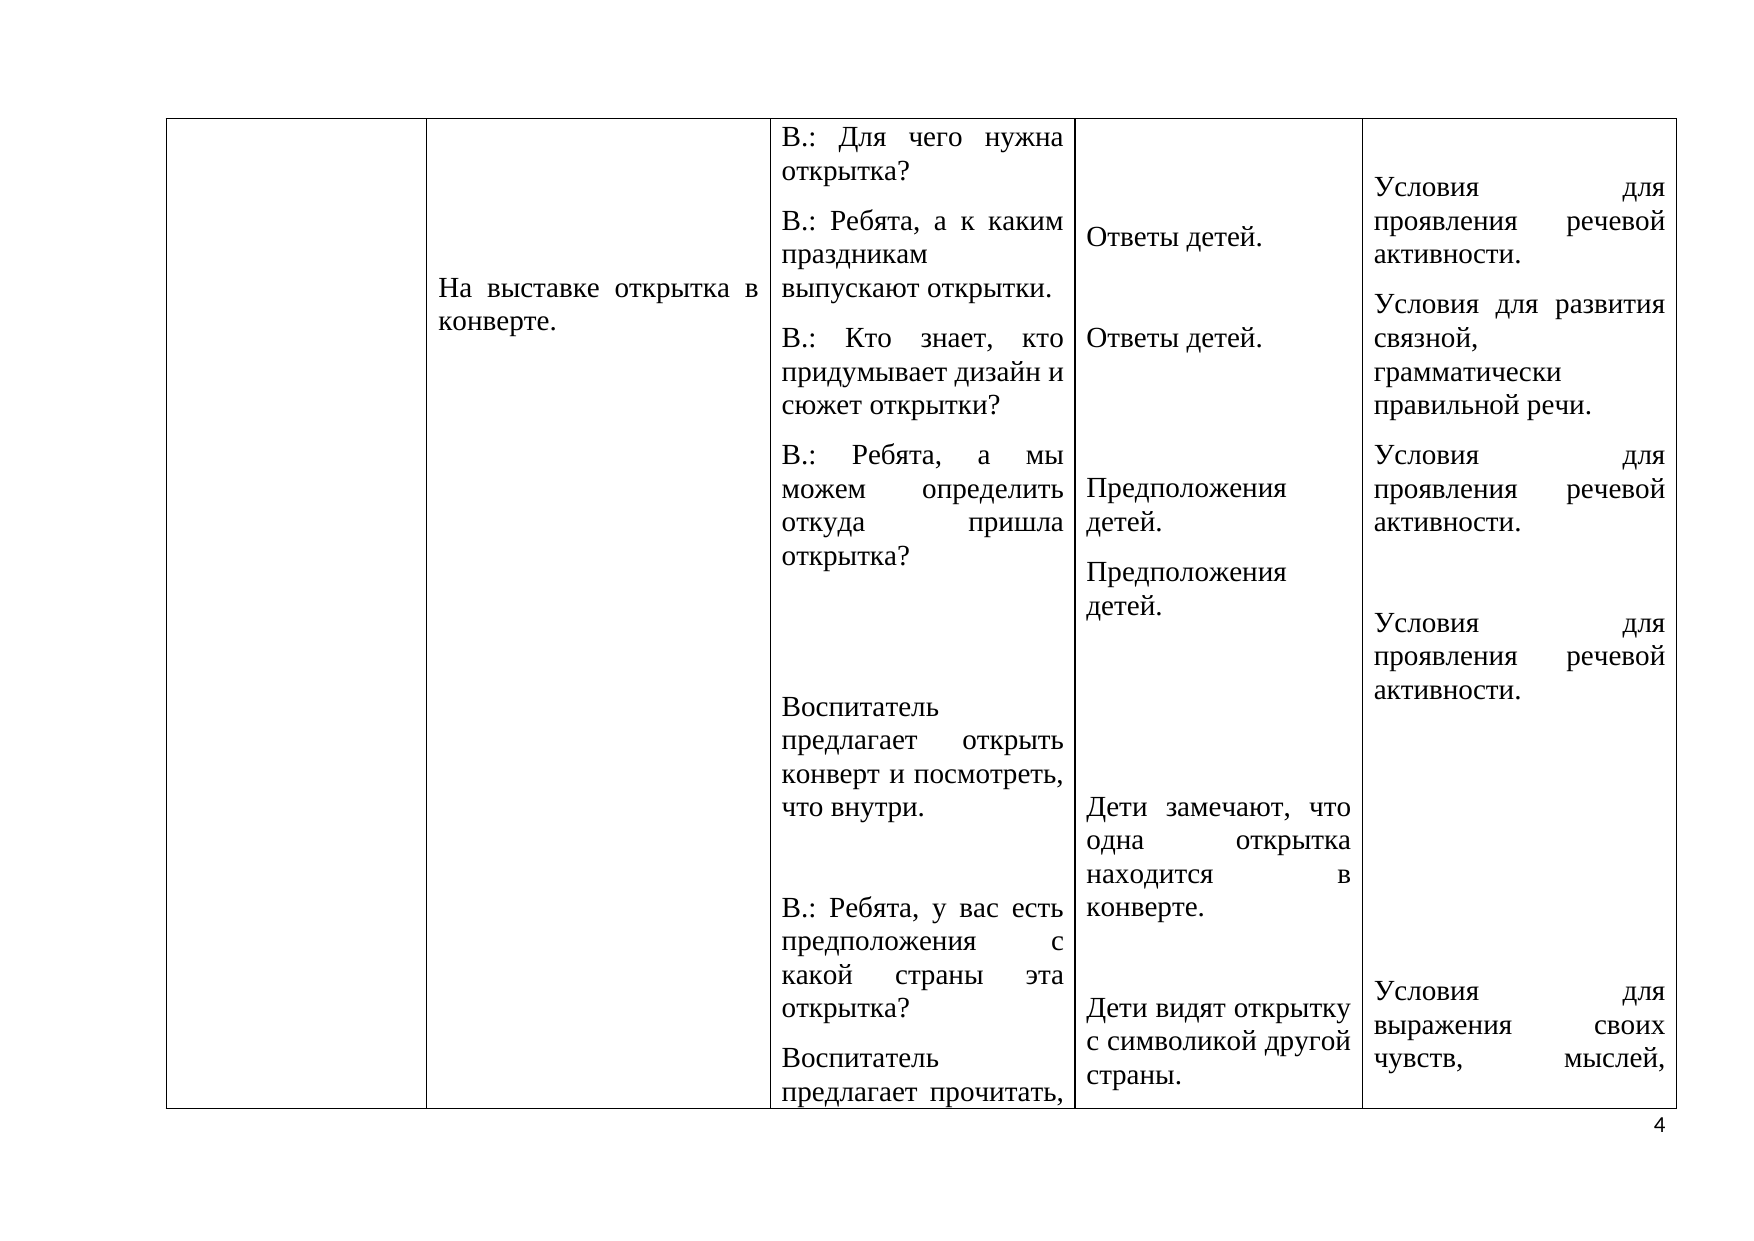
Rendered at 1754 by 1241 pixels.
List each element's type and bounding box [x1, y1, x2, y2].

table_cell [1076, 119, 1362, 1108]
table_cell [1363, 119, 1676, 1108]
table_cell [427, 119, 770, 1108]
table_cell [771, 119, 1074, 1108]
table_cell [167, 119, 426, 1108]
